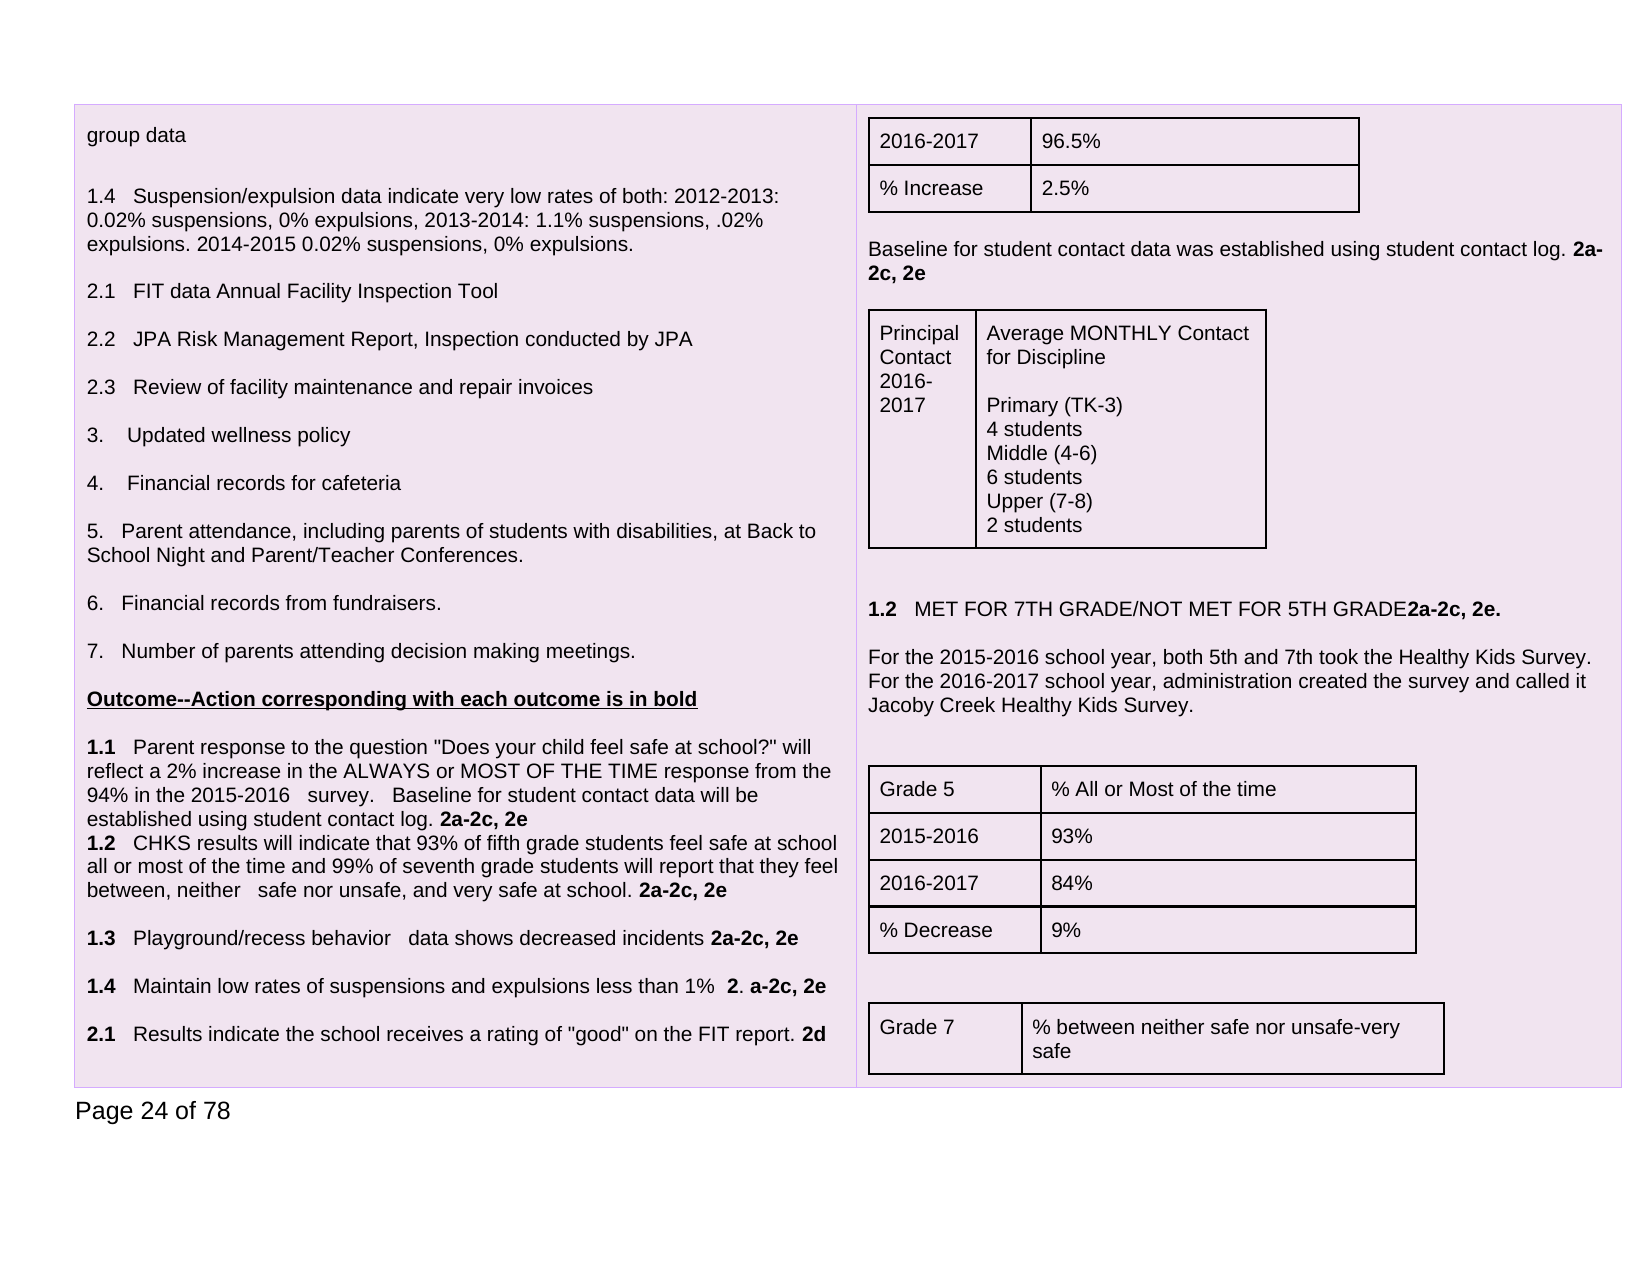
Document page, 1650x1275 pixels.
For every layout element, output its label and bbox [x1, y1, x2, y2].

table_cell [857, 105, 1621, 1087]
table_cell [75, 105, 856, 1087]
